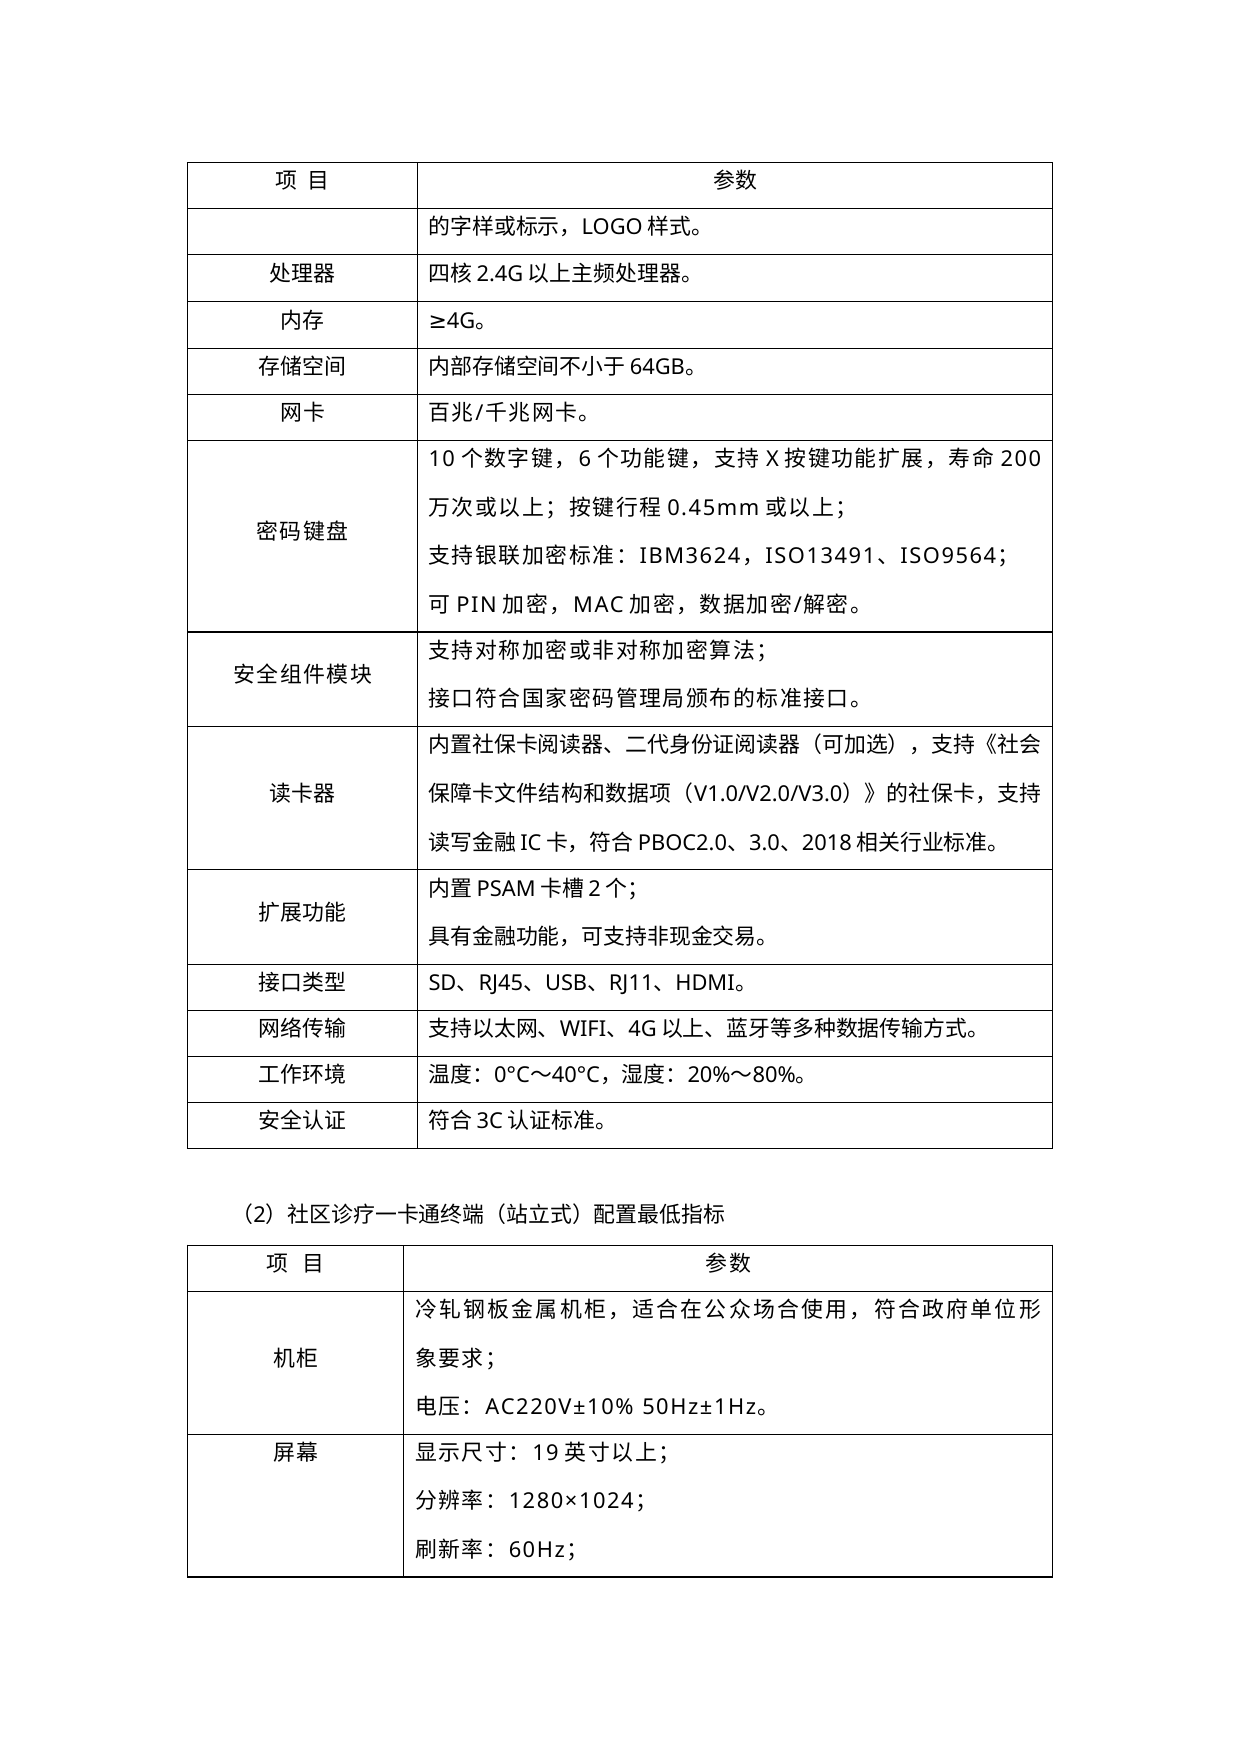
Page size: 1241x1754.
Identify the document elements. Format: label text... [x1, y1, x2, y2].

table_cell 百兆/千兆网卡。 [418, 395, 1052, 440]
table_cell 安全组件模块 [188, 633, 417, 726]
table_cell 外观 [188, 209, 417, 254]
table_cell 支持对称加密或非对称加密算法； 接口符合国家密码管理局颁布的标准接口。 [418, 633, 1052, 726]
table_cell 四核2.4G以上主频处理器。 [418, 255, 1052, 301]
table_cell 内存 [188, 302, 417, 348]
table_cell 冷轧钢板金属机柜，适合在公众场合使用，符合政府单位形象要求； 电压：AC220V±10% 50Hz±1Hz。 [404, 1292, 1052, 1434]
table_cell 工作环境 [188, 1057, 417, 1102]
table_cell 扩展功能 [188, 870, 417, 964]
table_cell 支持以太网、WIFI、4G以上、蓝牙等多种数据传输方式。 [418, 1011, 1052, 1056]
table_cell ≥4G。 [418, 302, 1052, 348]
table_cell 符合3C认证标准。 [418, 1103, 1052, 1148]
table_cell 网络传输 [188, 1011, 417, 1056]
table_cell 存储空间 [188, 349, 417, 394]
text （2）社区诊疗一卡通终端（站立式）配置最低指标 [187, 1196, 1053, 1229]
table_header 参数 [404, 1246, 1052, 1291]
table_cell 屏幕 [188, 1435, 403, 1576]
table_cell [418, 209, 1052, 254]
table_cell 安全认证 [188, 1103, 417, 1148]
table_cell 内部存储空间不小于64GB。 [418, 349, 1052, 394]
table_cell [404, 1435, 1052, 1576]
table_header 项 目 [188, 1246, 403, 1291]
table_cell 网卡 [188, 395, 417, 440]
table_cell 接口类型 [188, 965, 417, 1010]
table_header 项 目 [188, 163, 417, 208]
table_cell 密码键盘 [188, 441, 417, 631]
table_cell 内置社保卡阅读器、二代身份证阅读器（可加选），支持《社会保障卡文件结构和数据项（V1.0/V2.0/V3.0）》的社保卡，支持读写金融IC卡，符合PBOC2.0、3.0、2018相关行业标准。 [418, 727, 1052, 869]
table_cell 10个数字键，6个功能键，支持X按键功能扩展，寿命200万次或以上；按键行程0.45mm或以上； 支持银联加密标准：IBM3624，ISO13491、ISO9564； 可PIN加密，MAC加密，数据加密/解密。 [418, 441, 1052, 631]
table_cell SD、RJ45、USB、RJ11、HDMI。 [418, 965, 1052, 1010]
table_cell 读卡器 [188, 727, 417, 869]
table_cell 温度：0°C～40°C，湿度：20%～80%。 [418, 1057, 1052, 1102]
table_header 参数 [418, 163, 1052, 208]
table_cell 处理器 [188, 255, 417, 301]
table_cell 内置PSAM卡槽2个； 具有金融功能，可支持非现金交易。 [418, 870, 1052, 964]
table_cell 机柜 [188, 1292, 403, 1434]
